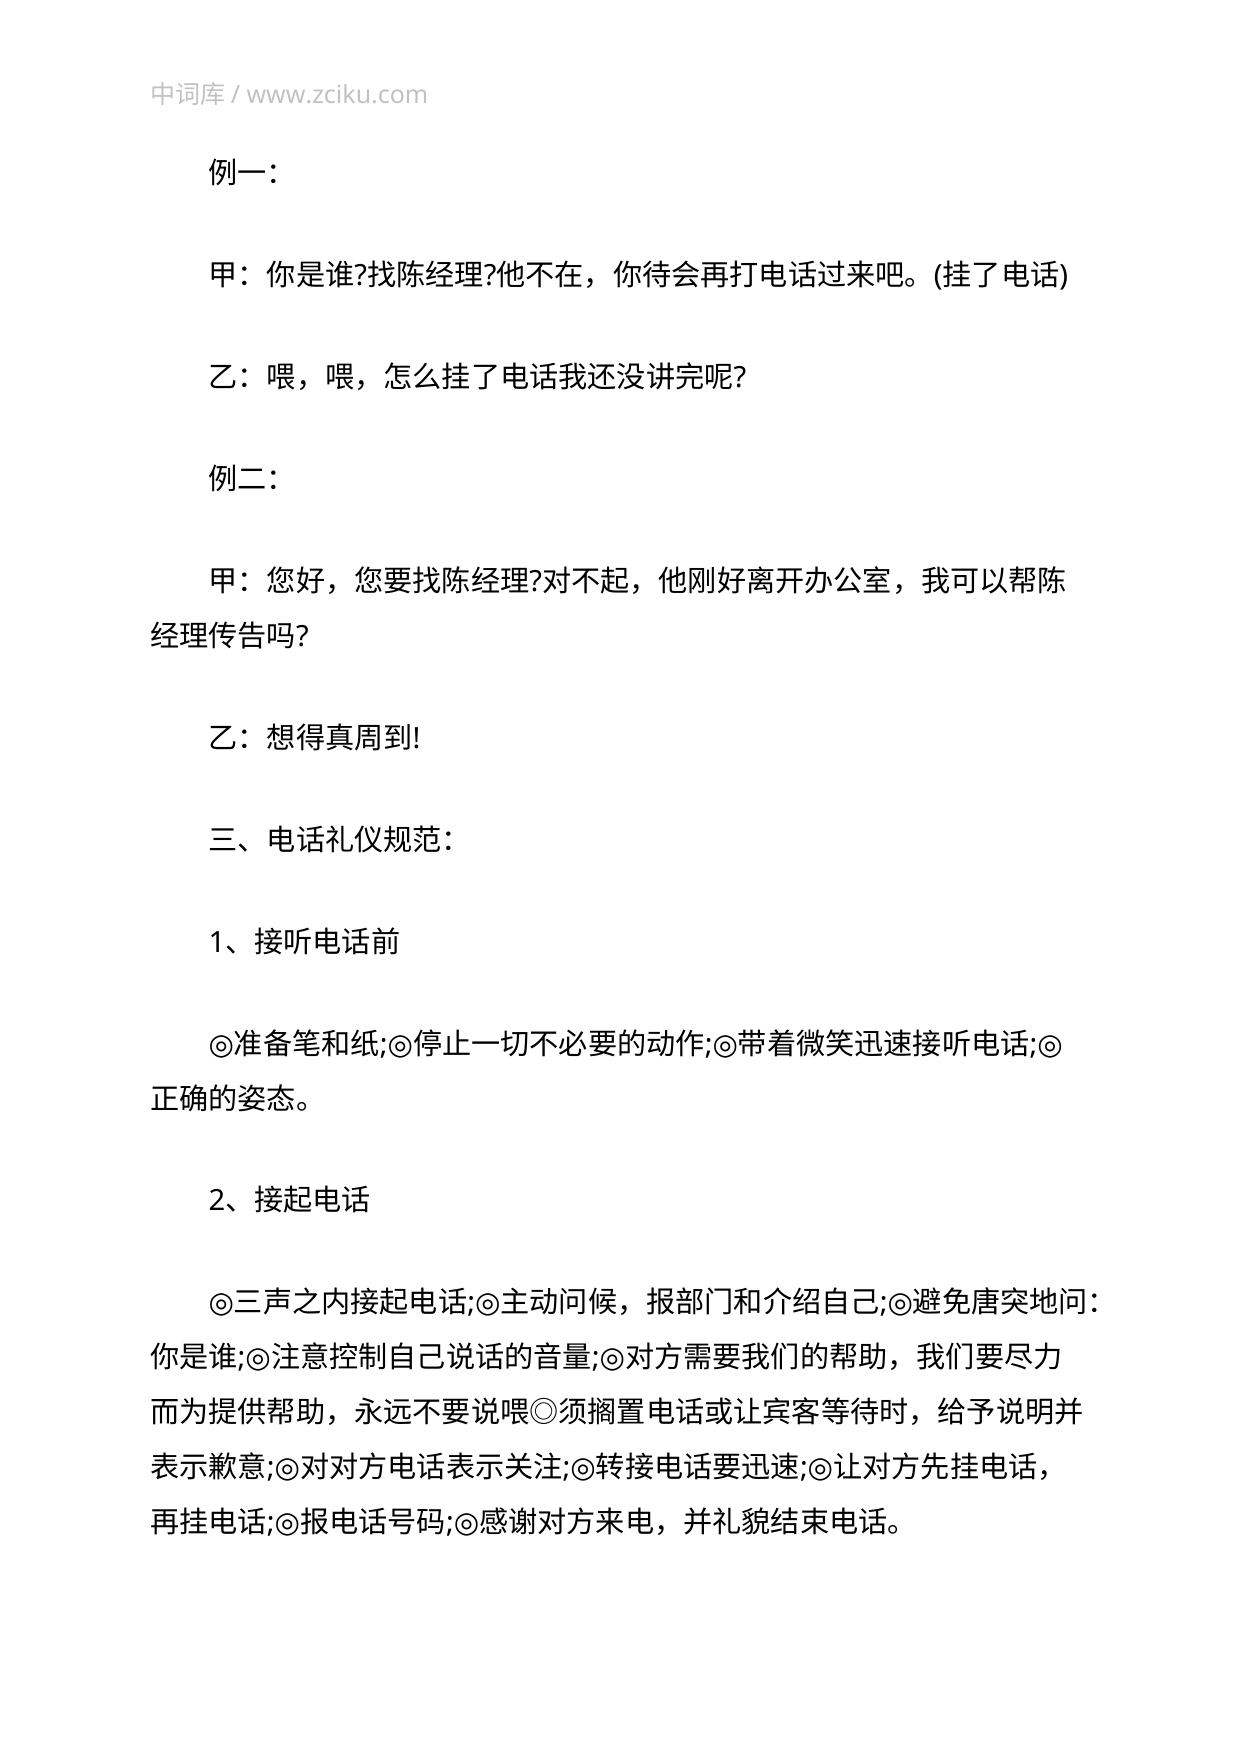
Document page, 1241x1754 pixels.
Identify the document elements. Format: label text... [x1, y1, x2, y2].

text 甲：你是谁?找陈经理?他不在，你待会再打电话过来吧。(挂了电话) [150, 252, 1090, 294]
text 1、接听电话前 [150, 918, 1090, 961]
text ◎三声之内接起电话;◎主动问候，报部门和介绍自己;◎避免唐突地问：你是谁;◎注意控制自己说话的音量;◎对方需要我们的帮助，我们要尽力而为提供帮助，永远不要说喂◎须搁置电话或让宾客等待时，给予说明并表示歉意;◎对对方电话表示关注;◎转接电话要迅速;◎让对方先挂电话，再挂电话;◎报电话号码;◎感谢对方来电，并礼貌结束电话。 [150, 1279, 1090, 1541]
text 甲：您好，您要找陈经理?对不起，他刚好离开办公室，我可以帮陈经理传告吗? [150, 557, 1090, 655]
text 乙：喂，喂，怎么挂了电话我还没讲完呢? [150, 354, 1090, 396]
text 例一： [150, 150, 1090, 192]
text ◎准备笔和纸;◎停止一切不必要的动作;◎带着微笑迅速接听电话;◎正确的姿态。 [150, 1020, 1090, 1117]
text 乙：想得真周到! [150, 714, 1090, 757]
text 例二： [150, 456, 1090, 498]
text 三、电话礼仪规范： [150, 816, 1090, 859]
text 2、接起电话 [150, 1177, 1090, 1219]
